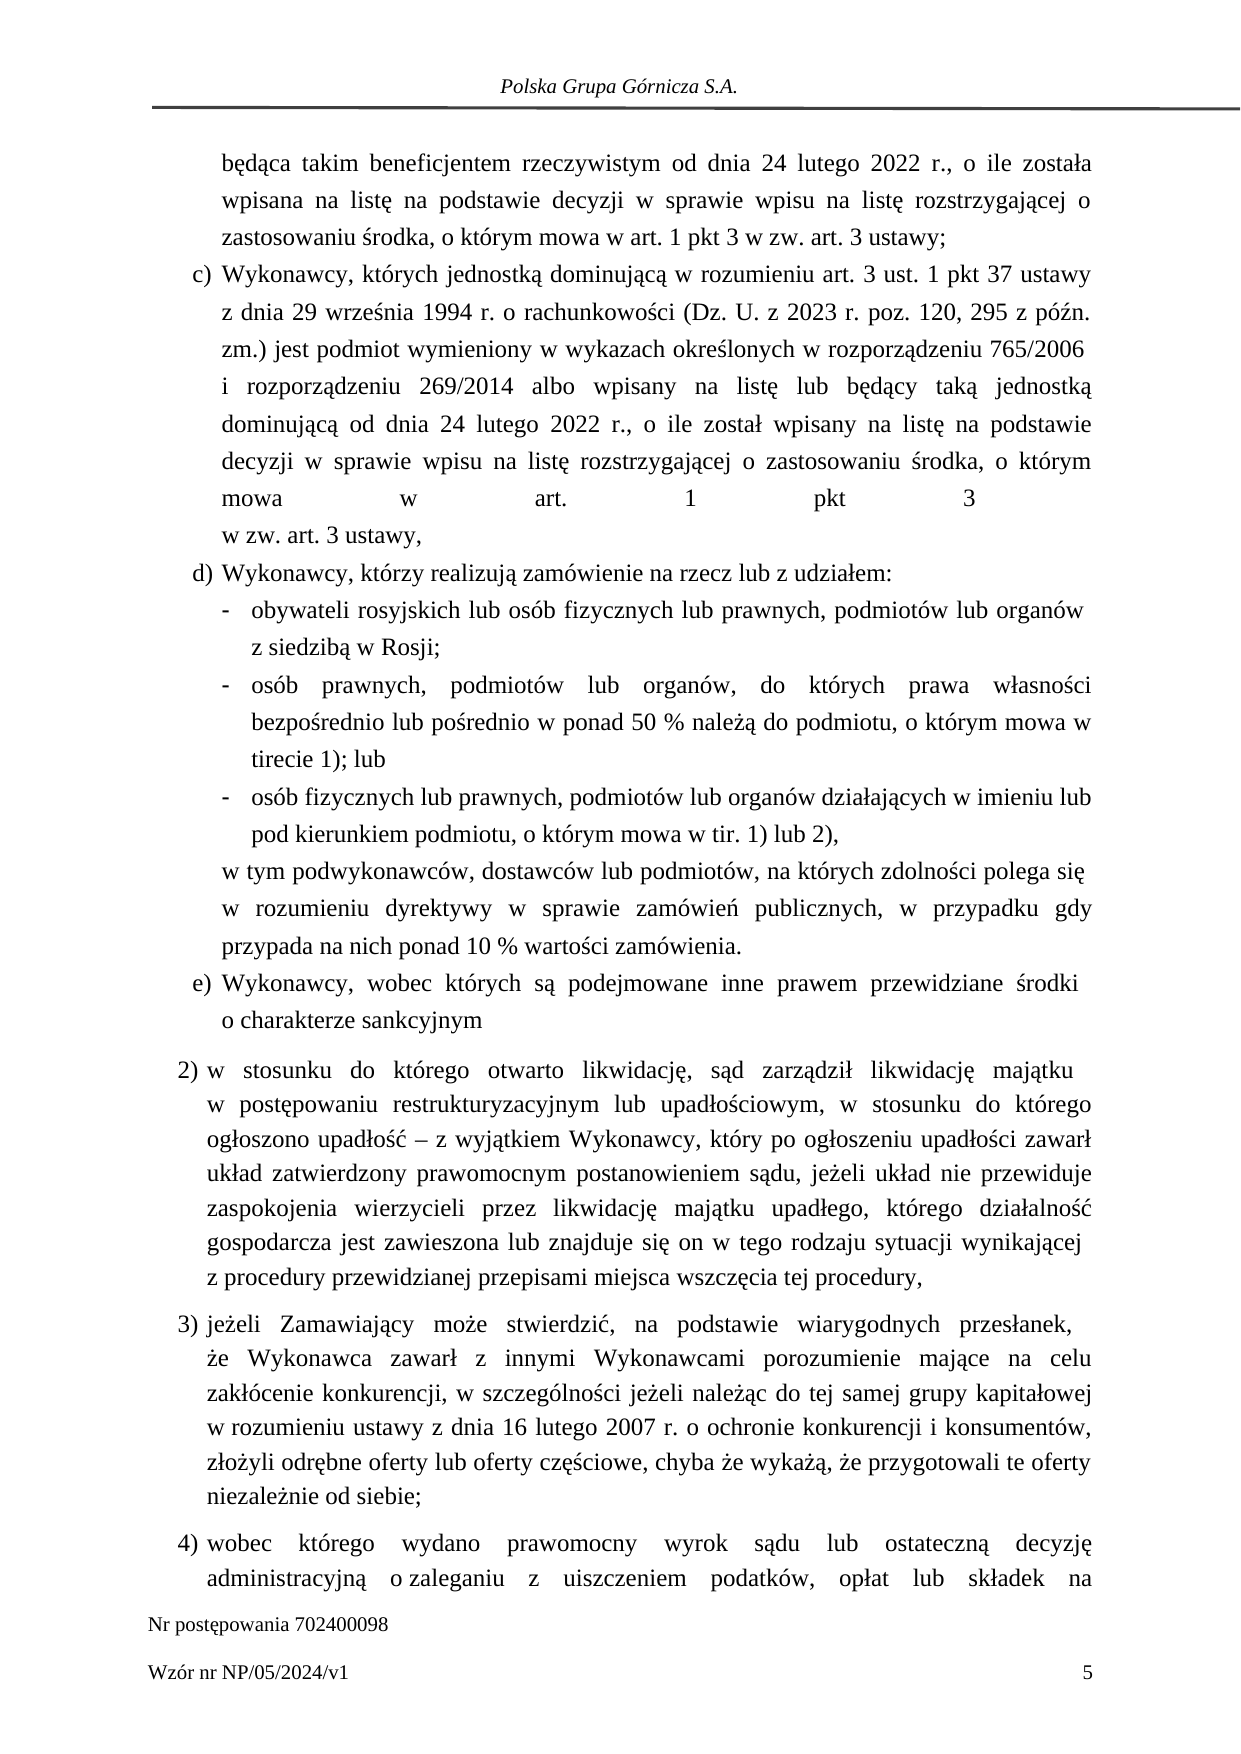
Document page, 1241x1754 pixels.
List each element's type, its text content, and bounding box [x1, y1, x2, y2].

list osób fizycznych lub prawnych, podmiotów lub organów działających w imieniu lub pod kierunkiem podmiotu, o którym mowa w tir. 1) lub 2), [222, 782, 1093, 848]
list jeżeli Zamawiający może stwierdzić, na podstawie wiarygodnych przesłanek, że Wykonawca zawarł z innymi Wykonawcami porozumienie mające na celu zakłócenie konkurencji, w szczególności jeżeli należąc do tej samej grupy kapitałowej w rozumieniu ustawy z dnia 16 lutego 2007 r. o ochronie konkurencji i konsumentów, złożyli odrębne oferty lub oferty częściowe, chyba że wykażą, że przygotowali te oferty niezależnie od siebie; [177, 1309, 1093, 1510]
list w tym podwykonawców, dostawców lub podmiotów, na których zdolności polega się w rozumieniu dyrektywy w sprawie zamówień publicznych, w przypadku gdy przypada na nich ponad 10 % wartości zamówienia. [221, 856, 1093, 959]
list osób prawnych, podmiotów lub organów, do których prawa własności bezpośrednio lub pośrednio w ponad 50 % należą do podmiotu, o którym mowa w tirecie 1); lub [222, 670, 1093, 773]
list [192, 148, 1093, 251]
list Wykonawcy, którzy realizują zamówienie na rzecz lub z udziałem: [192, 558, 1093, 587]
list w stosunku do którego otwarto likwidację, sąd zarządził likwidację majątku w postępowaniu restrukturyzacyjnym lub upadłościowym, w stosunku do którego ogłoszono upadłość – z wyjątkiem Wykonawcy, który po ogłoszeniu upadłości zawarł układ zatwierdzony prawomocnym postanowieniem sądu, jeżeli układ nie przewiduje zaspokojenia wierzycieli przez likwidację majątku upadłego, którego działalność gospodarcza jest zawieszona lub znajduje się on w tego rodzaju sytuacji wynikającej z procedury przewidzianej przepisami miejsca wszczęcia tej procedury, [177, 1055, 1093, 1291]
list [177, 1528, 1093, 1592]
list obywateli rosyjskich lub osób fizycznych lub prawnych, podmiotów lub organów z siedzibą w Rosji; [222, 595, 1093, 661]
list Wykonawcy, których jednostką dominującą w rozumieniu art. 3 ust. 1 pkt 37 ustawy z dnia 29 września 1994 r. o rachunkowości (Dz. U. z 2023 r. poz. 120, 295 z późn. zm.) jest podmiot wymieniony w wykazach określonych w rozporządzeniu 765/2006 i rozporządzeniu 269/2014 albo wpisany na listę lub będący taką jednostką dominującą od dnia 24 lutego 2022 r., o ile został wpisany na listę na podstawie decyzji w sprawie wpisu na listę rozstrzygającej o zastosowaniu środka, o którym mowa w art. 1 pkt 3 w zw. art. 3 ustawy, [192, 259, 1093, 549]
list Wykonawcy, wobec których są podejmowane inne prawem przewidziane środki o charakterze sankcyjnym [192, 968, 1093, 1034]
